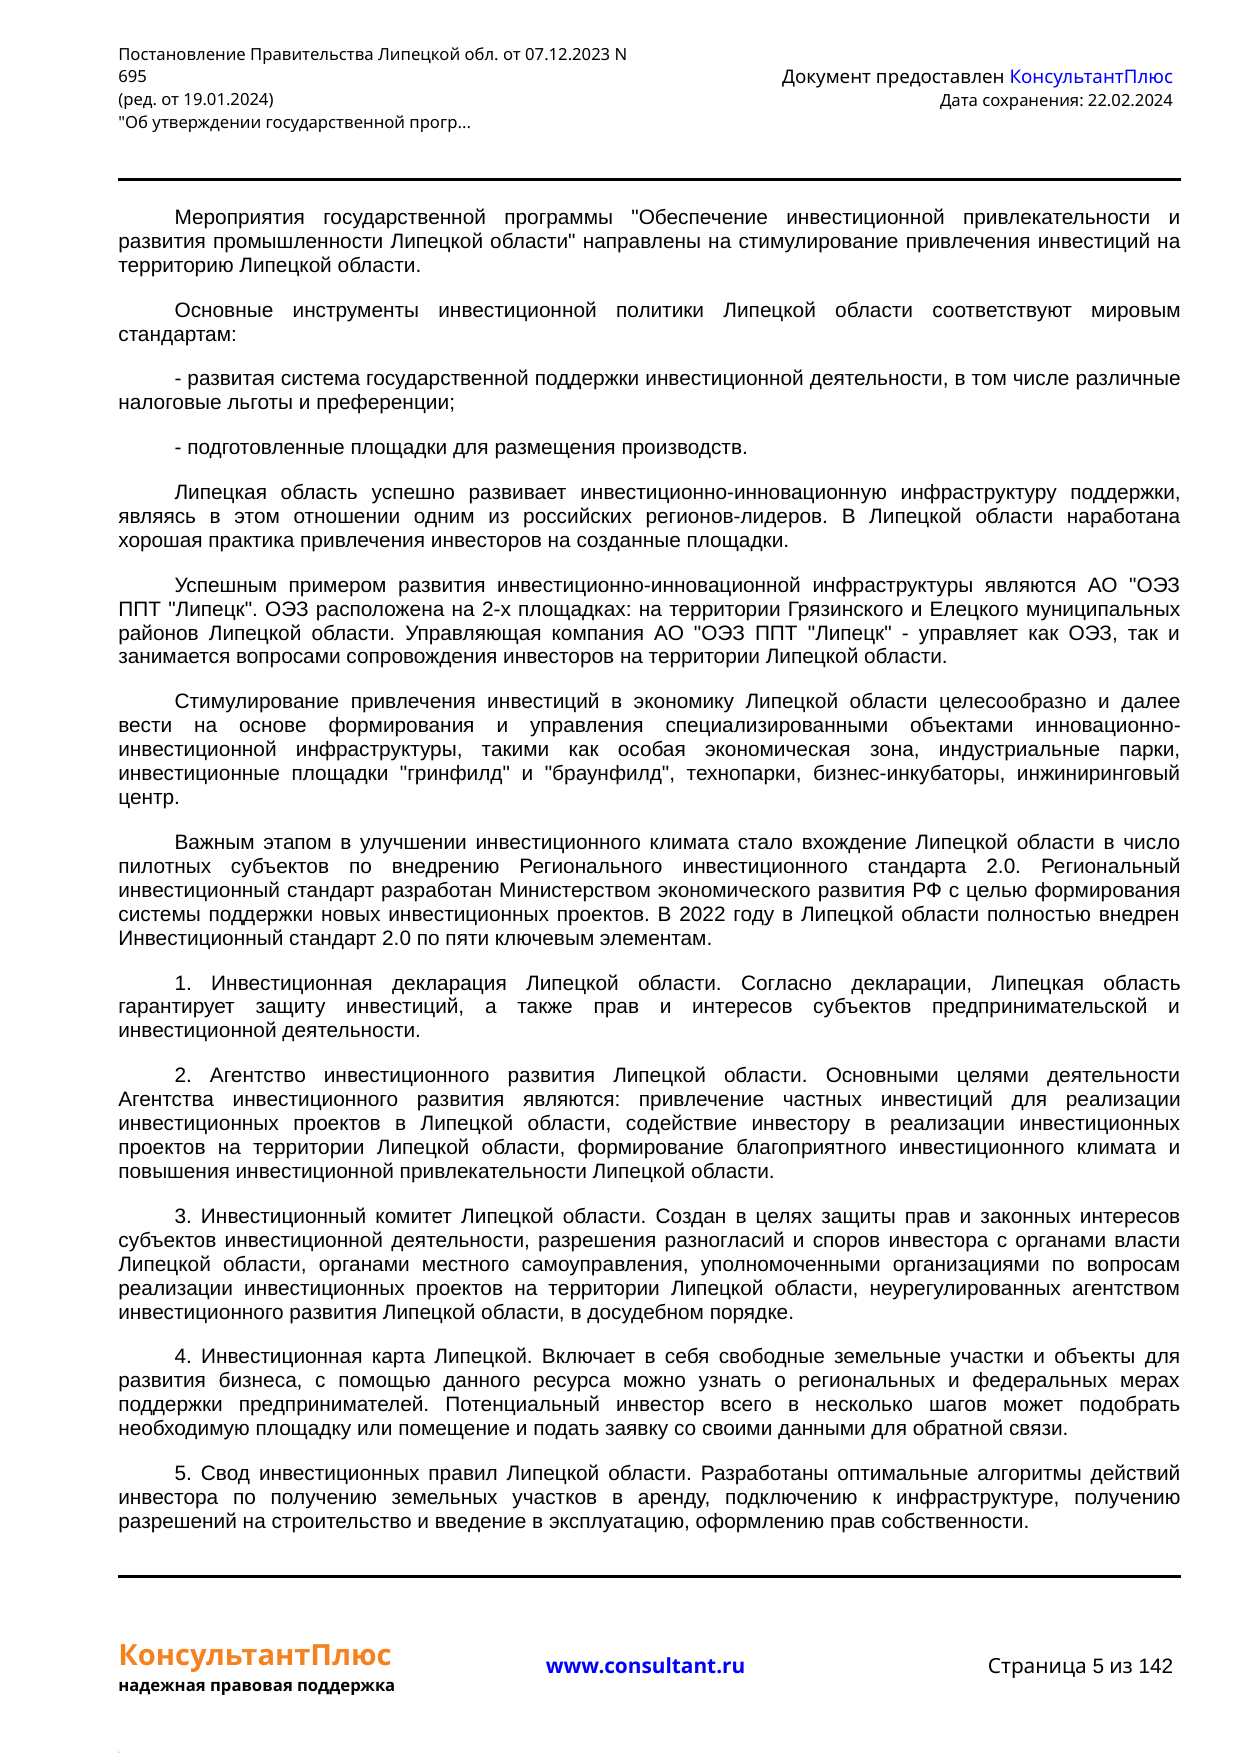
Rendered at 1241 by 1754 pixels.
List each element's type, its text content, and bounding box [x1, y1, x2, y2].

text Стимулирование привлечения инвестиций в экономику Липецкой области целесообразно и далее вести на основе формирования и управления специализированными объектами инновационно-инвестиционной инфраструктуры, такими как особая экономическая зона, индустриальные парки, инвестиционные площадки "гринфилд" и "браунфилд", технопарки, бизнес-инкубаторы, инжиниринговый центр. [118, 689, 1181, 809]
text - подготовленные площадки для размещения производств. [118, 435, 1181, 459]
text 1. Инвестиционная декларация Липецкой области. Согласно декларации, Липецкая область гарантирует защиту инвестиций, а также прав и интересов субъектов предпринимательской и инвестиционной деятельности. [118, 970, 1181, 1042]
text 3. Инвестиционный комитет Липецкой области. Создан в целях защиты прав и законных интересов субъектов инвестиционной деятельности, разрешения разногласий и споров инвестора с органами власти Липецкой области, органами местного самоуправления, уполномоченными организациями по вопросам реализации инвестиционных проектов на территории Липецкой области, неурегулированных агентством инвестиционного развития Липецкой области, в досудебном порядке. [118, 1204, 1181, 1323]
text - развитая система государственной поддержки инвестиционной деятельности, в том числе различные налоговые льготы и преференции; [118, 366, 1181, 414]
text Успешным примером развития инвестиционно-инновационной инфраструктуры являются АО "ОЭЗ ППТ "Липецк". ОЭЗ расположена на 2-х площадках: на территории Грязинского и Елецкого муниципальных районов Липецкой области. Управляющая компания АО "ОЭЗ ППТ "Липецк" - управляет как ОЭЗ, так и занимается вопросами сопровождения инвесторов на территории Липецкой области. [118, 572, 1181, 668]
text 2. Агентство инвестиционного развития Липецкой области. Основными целями деятельности Агентства инвестиционного развития являются: привлечение частных инвестиций для реализации инвестиционных проектов в Липецкой области, содействие инвестору в реализации инвестиционных проектов на территории Липецкой области, формирование благоприятного инвестиционного климата и повышения инвестиционной привлекательности Липецкой области. [118, 1063, 1181, 1183]
text Важным этапом в улучшении инвестиционного климата стало вхождение Липецкой области в число пилотных субъектов по внедрению Регионального инвестиционного стандарта 2.0. Региональный инвестиционный стандарт разработан Министерством экономического развития РФ с целью формирования системы поддержки новых инвестиционных проектов. В 2022 году в Липецкой области полностью внедрен Инвестиционный стандарт 2.0 по пяти ключевым элементам. [118, 830, 1181, 949]
text 5. Свод инвестиционных правил Липецкой области. Разработаны оптимальные алгоритмы действий инвестора по получению земельных участков в аренду, подключению к инфраструктуре, получению разрешений на строительство и введение в эксплуатацию, оформлению прав собственности. [118, 1461, 1181, 1533]
text 4. Инвестиционная карта Липецкой. Включает в себя свободные земельные участки и объекты для развития бизнеса, с помощью данного ресурса можно узнать о региональных и федеральных мерах поддержки предпринимателей. Потенциальный инвестор всего в несколько шагов может подобрать необходимую площадку или помещение и подать заявку со своими данными для обратной связи. [118, 1344, 1181, 1440]
text Липецкая область успешно развивает инвестиционно-инновационную инфраструктуру поддержки, являясь в этом отношении одним из российских регионов-лидеров. В Липецкой области наработана хорошая практика привлечения инвесторов на созданные площадки. [118, 480, 1181, 552]
text Основные инструменты инвестиционной политики Липецкой области соответствуют мировым стандартам: [118, 297, 1181, 345]
text Мероприятия государственной программы "Обеспечение инвестиционной привлекательности и развития промышленности Липецкой области" направлены на стимулирование привлечения инвестиций на территорию Липецкой области. [118, 205, 1181, 277]
